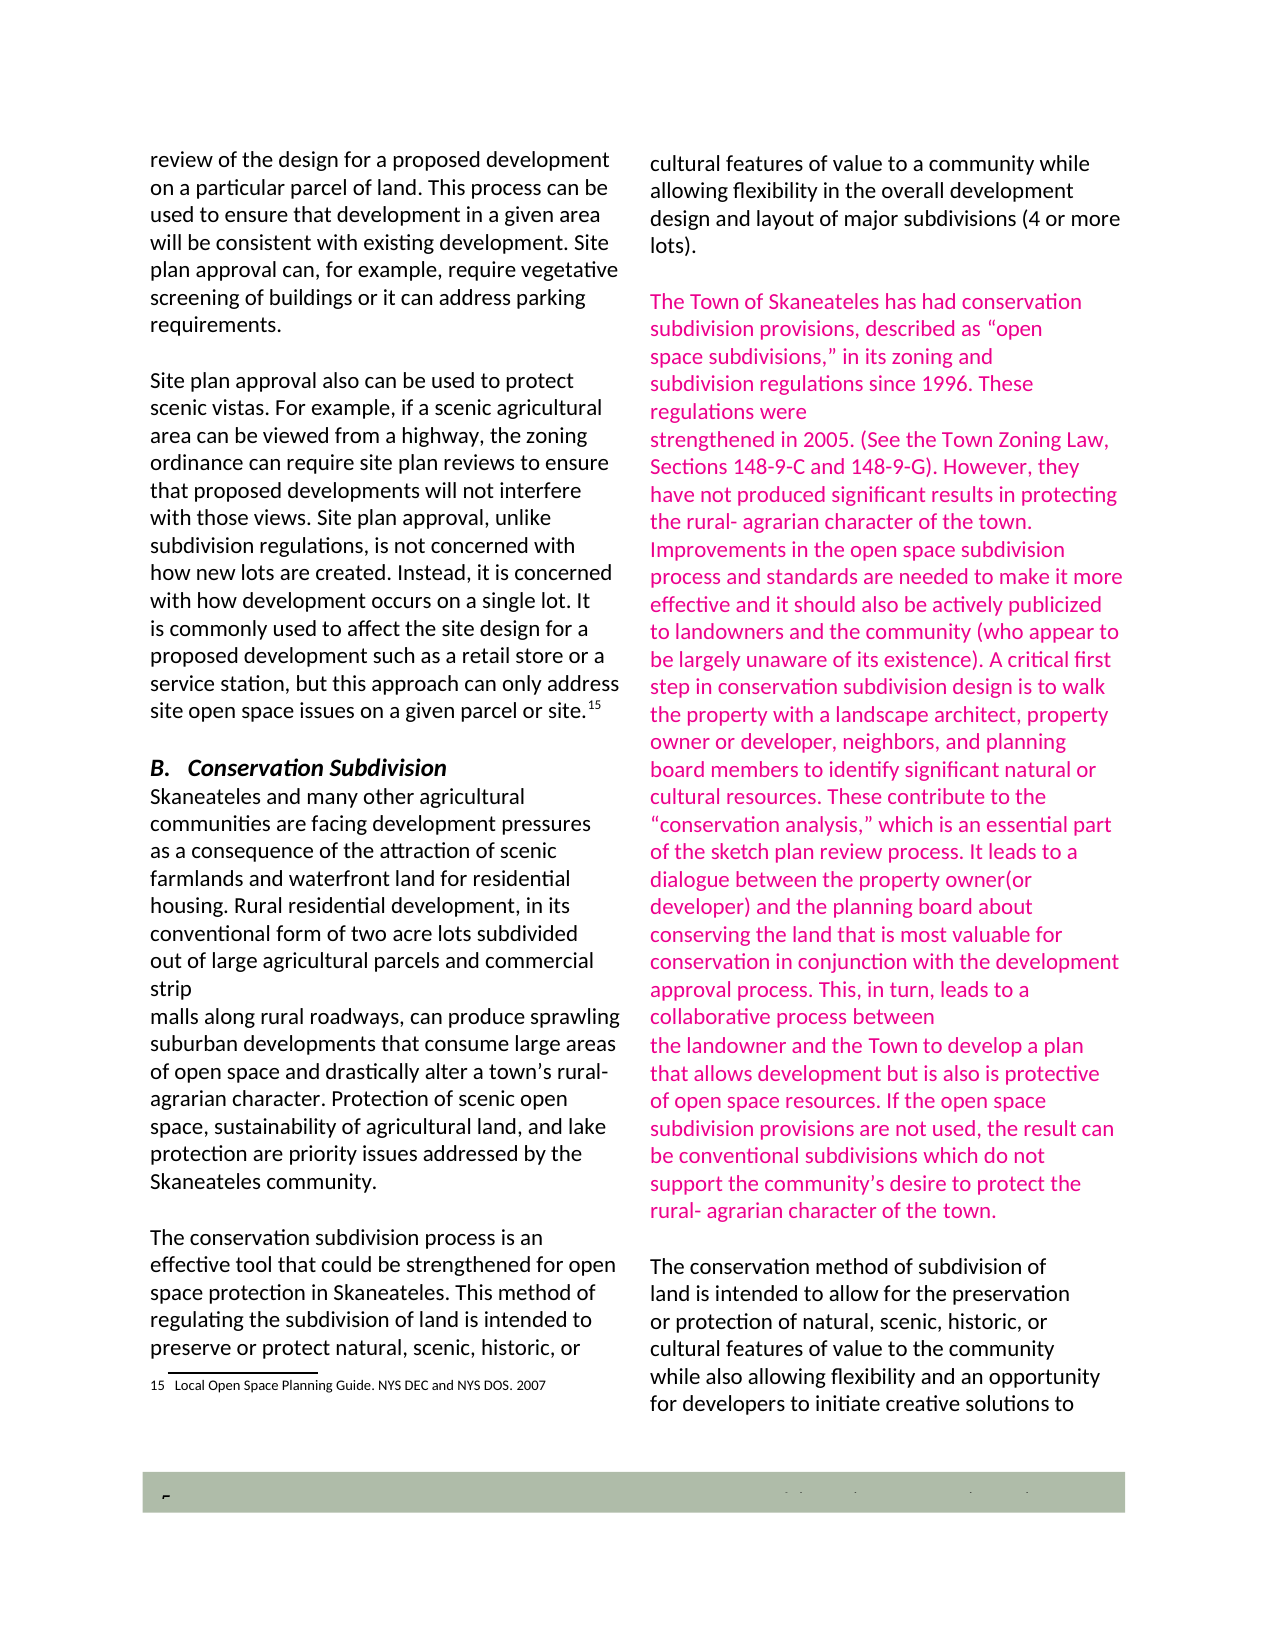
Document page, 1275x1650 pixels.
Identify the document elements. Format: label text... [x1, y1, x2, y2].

text The conservation subdivision process is an effective tool that could be strengthened for open space protection in Skaneateles. This method of regulating the subdivision of land is intended to preserve or protect natural, scenic, historic, or [150, 1223, 621, 1361]
text The Town of Skaneateles has had conservation subdivision provisions, described as “open space subdivisions,” in its zoning and subdivision regulations since 1996. These regulations were [650, 287, 1101, 425]
text Site plan approval also can be used to protect scenic vistas. For example, if a scenic agricultural area can be viewed from a highway, the zoning ordinance can require site plan reviews to ensure that proposed developments will not interfere with those views. Site plan approval, unlike subdivision regulations, is not concerned with how new lots are created. Instead, it is concerned with how development occurs on a single lot. It [150, 366, 615, 614]
subtitle Conservation Subdivision [150, 752, 623, 782]
text is commonly used to affect the site design for a proposed development such as a retail store or a service station, but this approach can only address site open space issues on a given parcel or site.15 [150, 614, 622, 724]
text the landowner and the Town to develop a plan that allows development but is also is protective of open space resources. If the open space subdivision provisions are not used, the result can be conventional subdivisions which do not support the community’s desire to protect the rural- agrarian character of the town. [650, 1032, 1122, 1224]
text malls along rural roadways, can produce sprawling suburban developments that consume large areas of open space and drastically alter a town’s rural- agrarian character. Protection of scenic open space, sustainability of agricultural land, and lake protection are priority issues addressed by the Skaneateles community. [150, 1003, 622, 1195]
text Improvements in the open space subdivision process and standards are needed to make it more effective and it should also be actively publicized to landowners and the community (who appear to be largely unaware of its existence). A critical first step in conservation subdivision design is to walk the property with a landscape architect, property owner or developer, neighbors, and planning board members to identify significant natural or cultural resources. These contribute to the “conservation analysis,” which is an essential part of the sketch plan review process. It leads to a dialogue between the property owner(or developer) and the planning board about conserving the land that is most valuable for conservation in conjunction with the development approval process. This, in turn, leads to a collaborative process between [650, 536, 1125, 1030]
text cultural features of value to a community while allowing flexibility in the overall development design and layout of major subdivisions (4 or more lots). [650, 150, 1126, 260]
list Local Open Space Planning Guide. NYS DEC and NYS DOS. 2007 [150, 1376, 623, 1394]
text while also allowing flexibility and an opportunity for developers to initiate creative solutions to [650, 1363, 1126, 1417]
text strengthened in 2005. (See the Town Zoning Law, Sections 148-9-C and 148-9-G). However, they have not produced significant results in protecting the rural- agrarian character of the town. [650, 425, 1120, 535]
text The conservation method of subdivision of land is intended to allow for the preservation or protection of natural, scenic, historic, or cultural features of value to the community [650, 1252, 1080, 1362]
text Skaneateles and many other agricultural communities are facing development pressures as a consequence of the attraction of scenic farmlands and waterfront land for residential housing. Rural residential development, in its conventional form of two acre lots subdivided out of large agricultural parcels and commercial strip [150, 782, 613, 1002]
text review of the design for a proposed development on a particular parcel of land. This process can be used to ensure that development in a given area will be consistent with existing development. Site plan approval can, for example, require vegetative screening of buildings or it can address parking requirements. [150, 146, 621, 338]
